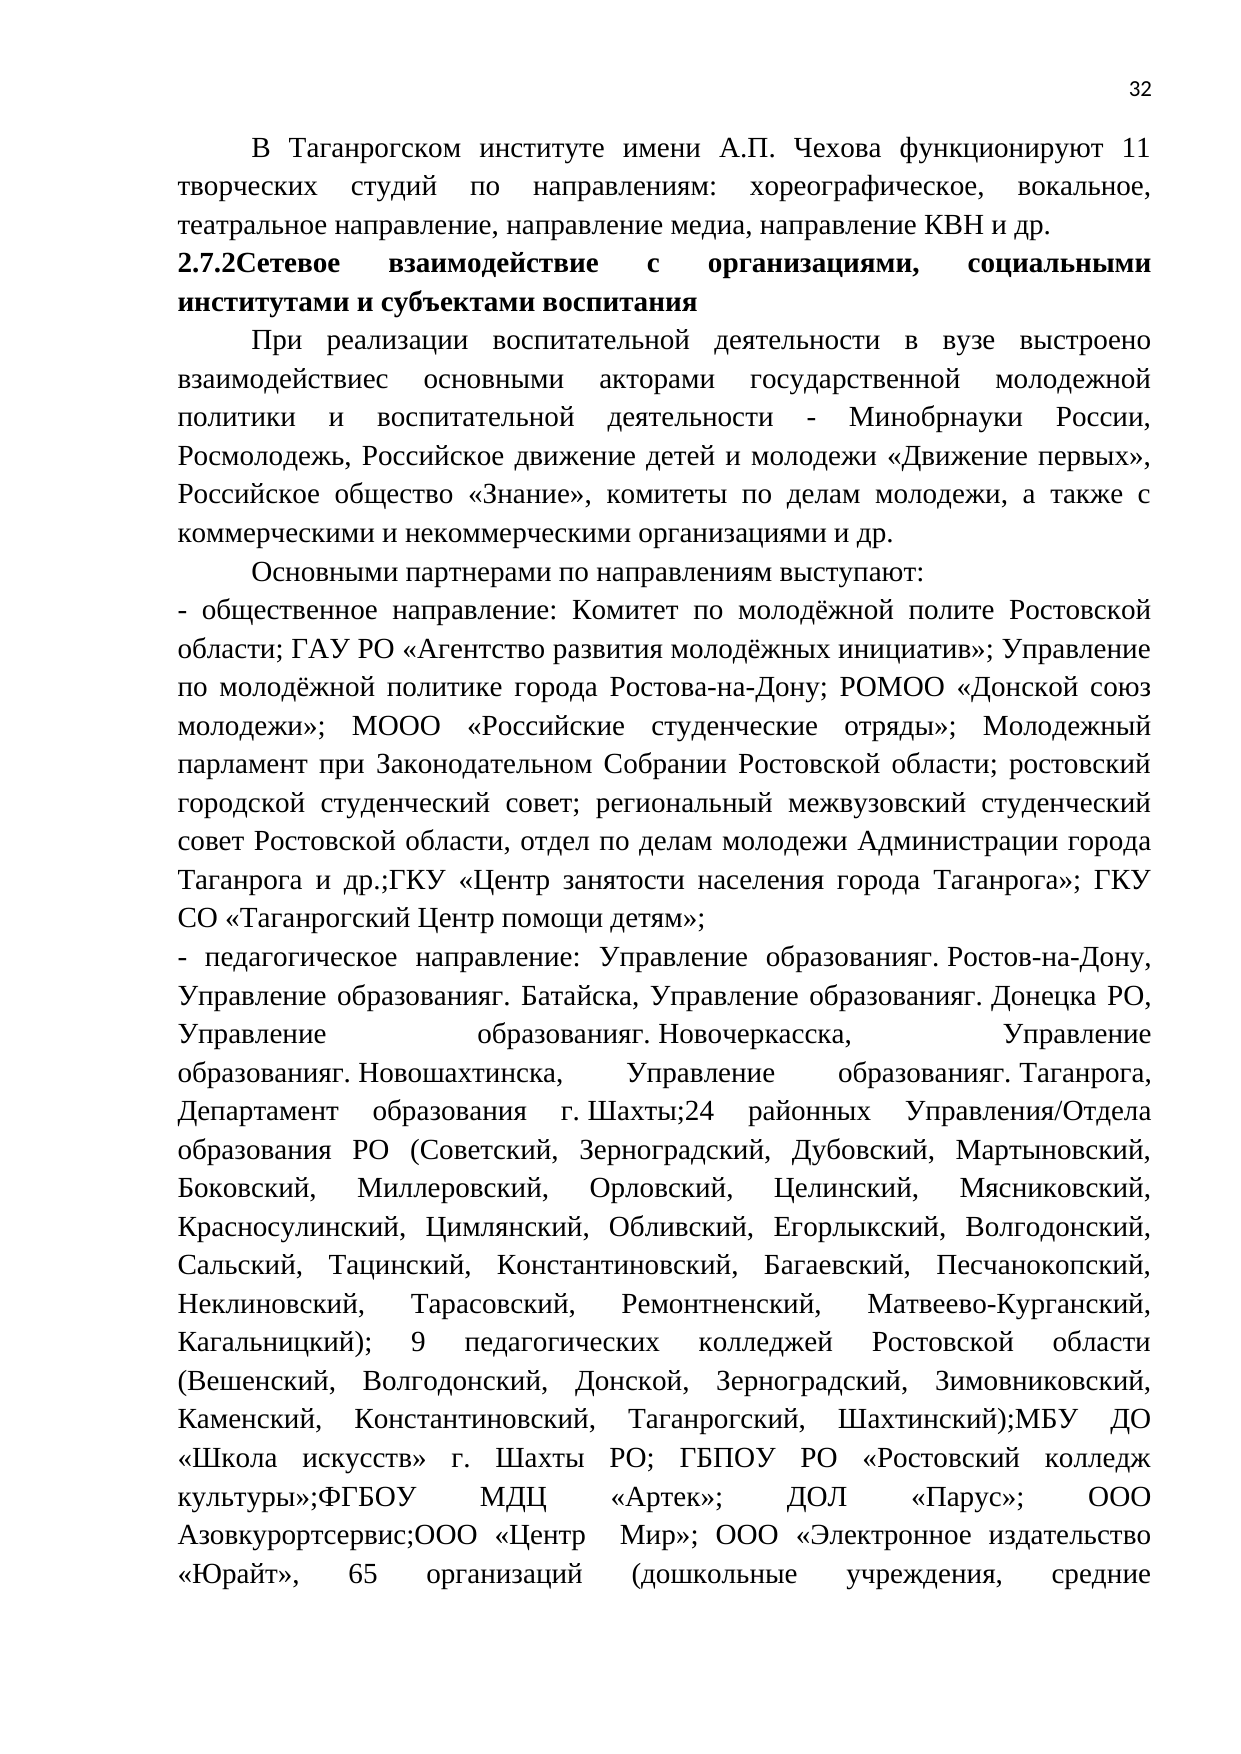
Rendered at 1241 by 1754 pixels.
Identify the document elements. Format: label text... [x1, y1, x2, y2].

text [177, 939, 1152, 1589]
text В Таганрогском институте имени А.П. Чехова функционируют 11 творческих студий по направлениям: хореографическое, вокальное, театральное направление, направление медиа, направление КВН и др. [177, 130, 1152, 240]
text 2.7.2Сетевое взаимодействие с организациями, социальными институтами и субъектами воспитания [177, 245, 1152, 317]
text - общественное направление: Комитет по молодёжной полите Ростовской области; ГАУ РО «Агентство развития молодёжных инициатив»; Управление по молодёжной политике города Ростова-на-Дону; РОМОО «Донской союз молодежи»; МООО «Российские студенческие отряды»; Молодежный парламент при Законодательном Собрании Ростовской области; ростовский городской студенческий совет; региональный межвузовский студенческий совет Ростовской области, отдел по делам молодежи Администрации города Таганрога и др.;ГКУ «Центр занятости населения города Таганрога»; ГКУ СО «Таганрогский Центр помощи детям»; [177, 592, 1152, 934]
text При реализации воспитательной деятельности в вузе выстроено взаимодействиес основными акторами государственной молодежной политики и воспитательной деятельности - Минобрнауки России, Росмолодежь, Российское движение детей и молодежи «Движение первых», Российское общество «Знание», комитеты по делам молодежи, а также с коммерческими и некоммерческими организациями и др. [177, 322, 1152, 549]
text Основными партнерами по направлениям выступают: [177, 554, 1152, 587]
